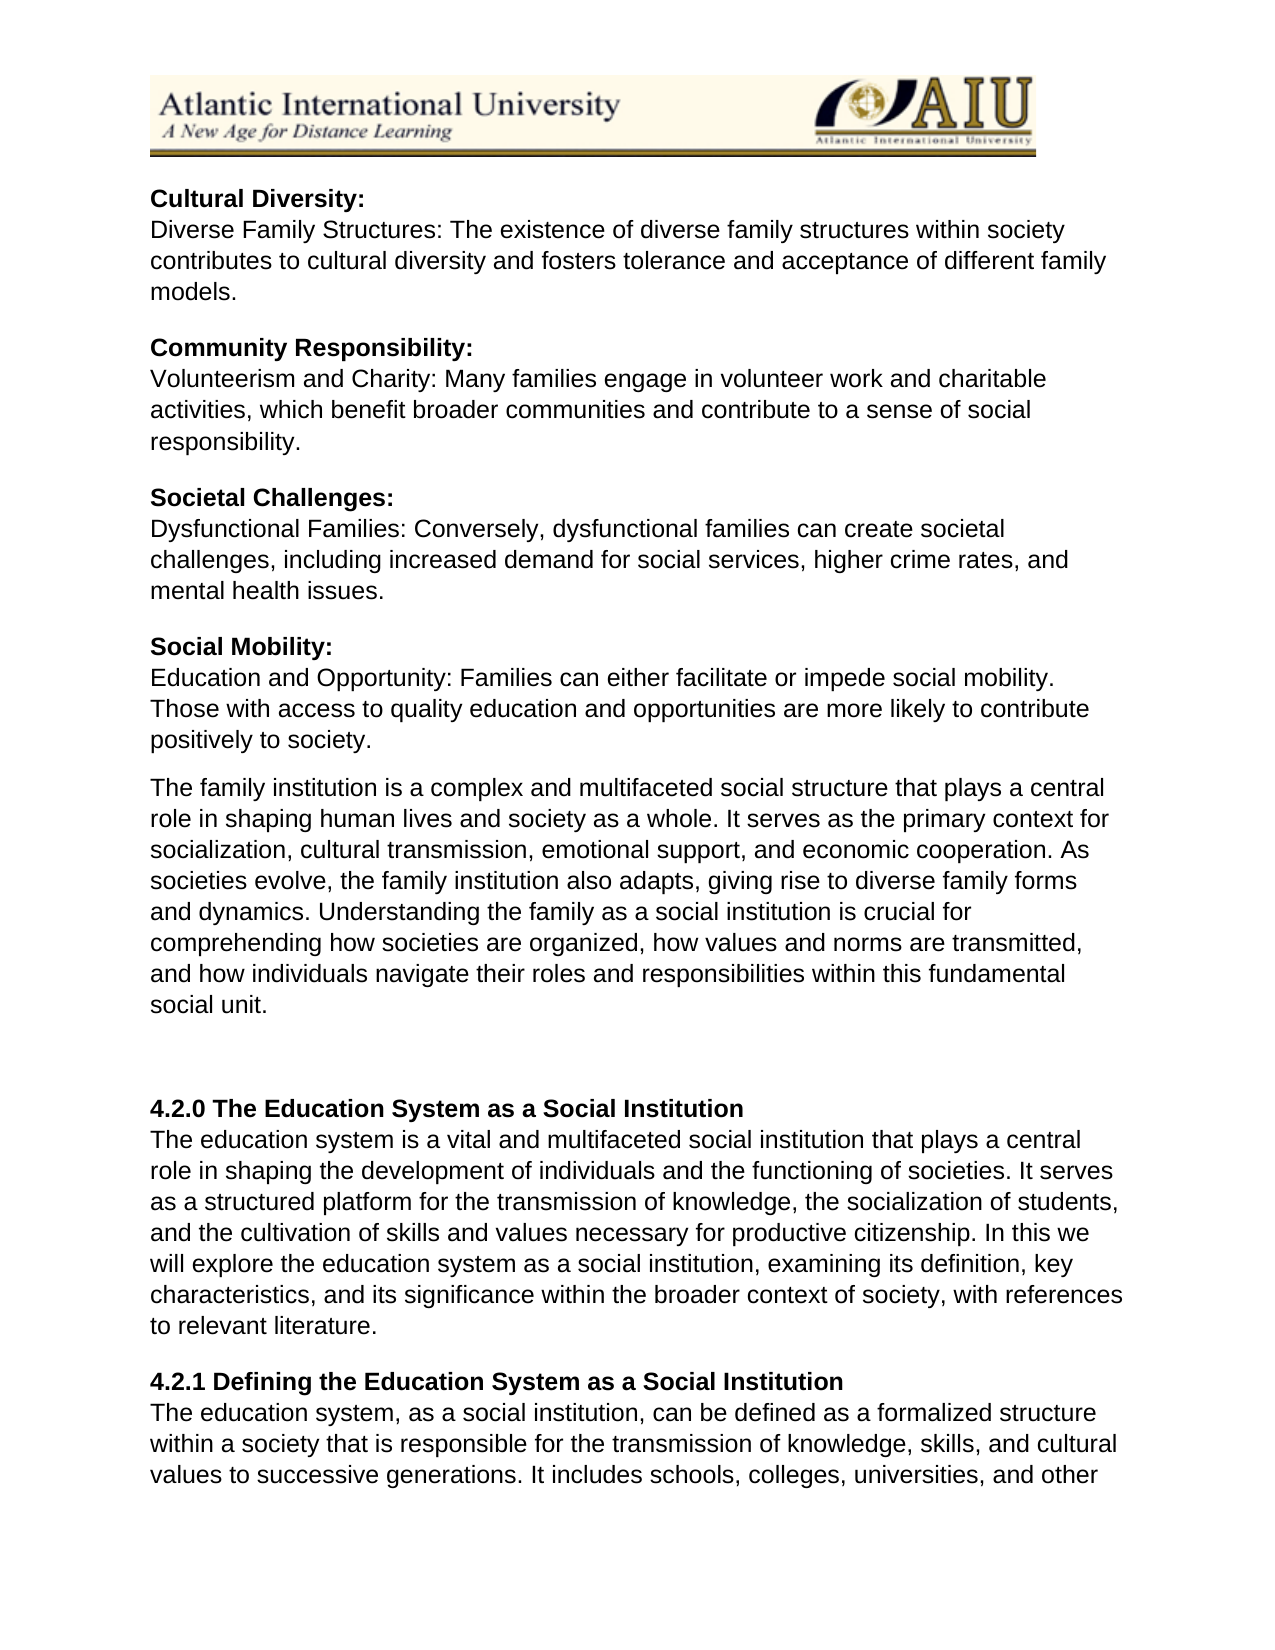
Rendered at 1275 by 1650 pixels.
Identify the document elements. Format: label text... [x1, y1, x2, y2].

subtitle Social Mobility: [150, 632, 1125, 661]
text Diverse Family Structures: The existence of diverse family structures within society contributes to cultural diversity and fosters tolerance and acceptance of different family models. [150, 215, 1125, 306]
text The family institution is a complex and multifaceted social structure that plays a central role in shaping human lives and society as a whole. It serves as the primary context for socialization, cultural transmission, emotional support, and economic cooperation. As societies evolve, the family institution also adapts, giving rise to diverse family forms and dynamics. Understanding the family as a social institution is crucial for comprehending how societies are organized, how values and norms are transmitted, and how individuals navigate their roles and responsibilities within this fundamental social unit. [150, 773, 1125, 1019]
subtitle Community Responsibility: [150, 333, 1125, 362]
subtitle 4.2.0 The Education System as a Social Institution [150, 1094, 1125, 1122]
text The education system is a vital and multifaceted social institution that plays a central role in shaping the development of individuals and the functioning of societies. It serves as a structured platform for the transmission of knowledge, the socialization of students, and the cultivation of skills and values necessary for productive citizenship. In this we will explore the education system as a social institution, examining its definition, key characteristics, and its significance within the broader context of society, with references to relevant literature. [150, 1125, 1125, 1340]
picture [150, 75, 1037, 157]
subtitle Societal Challenges: [150, 483, 1125, 511]
text Education and Opportunity: Families can either facilitate or impede social mobility. Those with access to quality education and opportunities are more likely to contribute positively to society. [150, 663, 1125, 754]
subtitle Cultural Diversity: [150, 184, 1125, 213]
subtitle 4.2.1 Defining the Education System as a Social Institution [150, 1367, 1125, 1396]
text Dysfunctional Families: Conversely, dysfunctional families can create societal challenges, including increased demand for social services, higher crime rates, and mental health issues. [150, 514, 1125, 604]
text Volunteerism and Charity: Many families engage in volunteer work and charitable activities, which benefit broader communities and contribute to a sense of social responsibility. [150, 364, 1125, 455]
